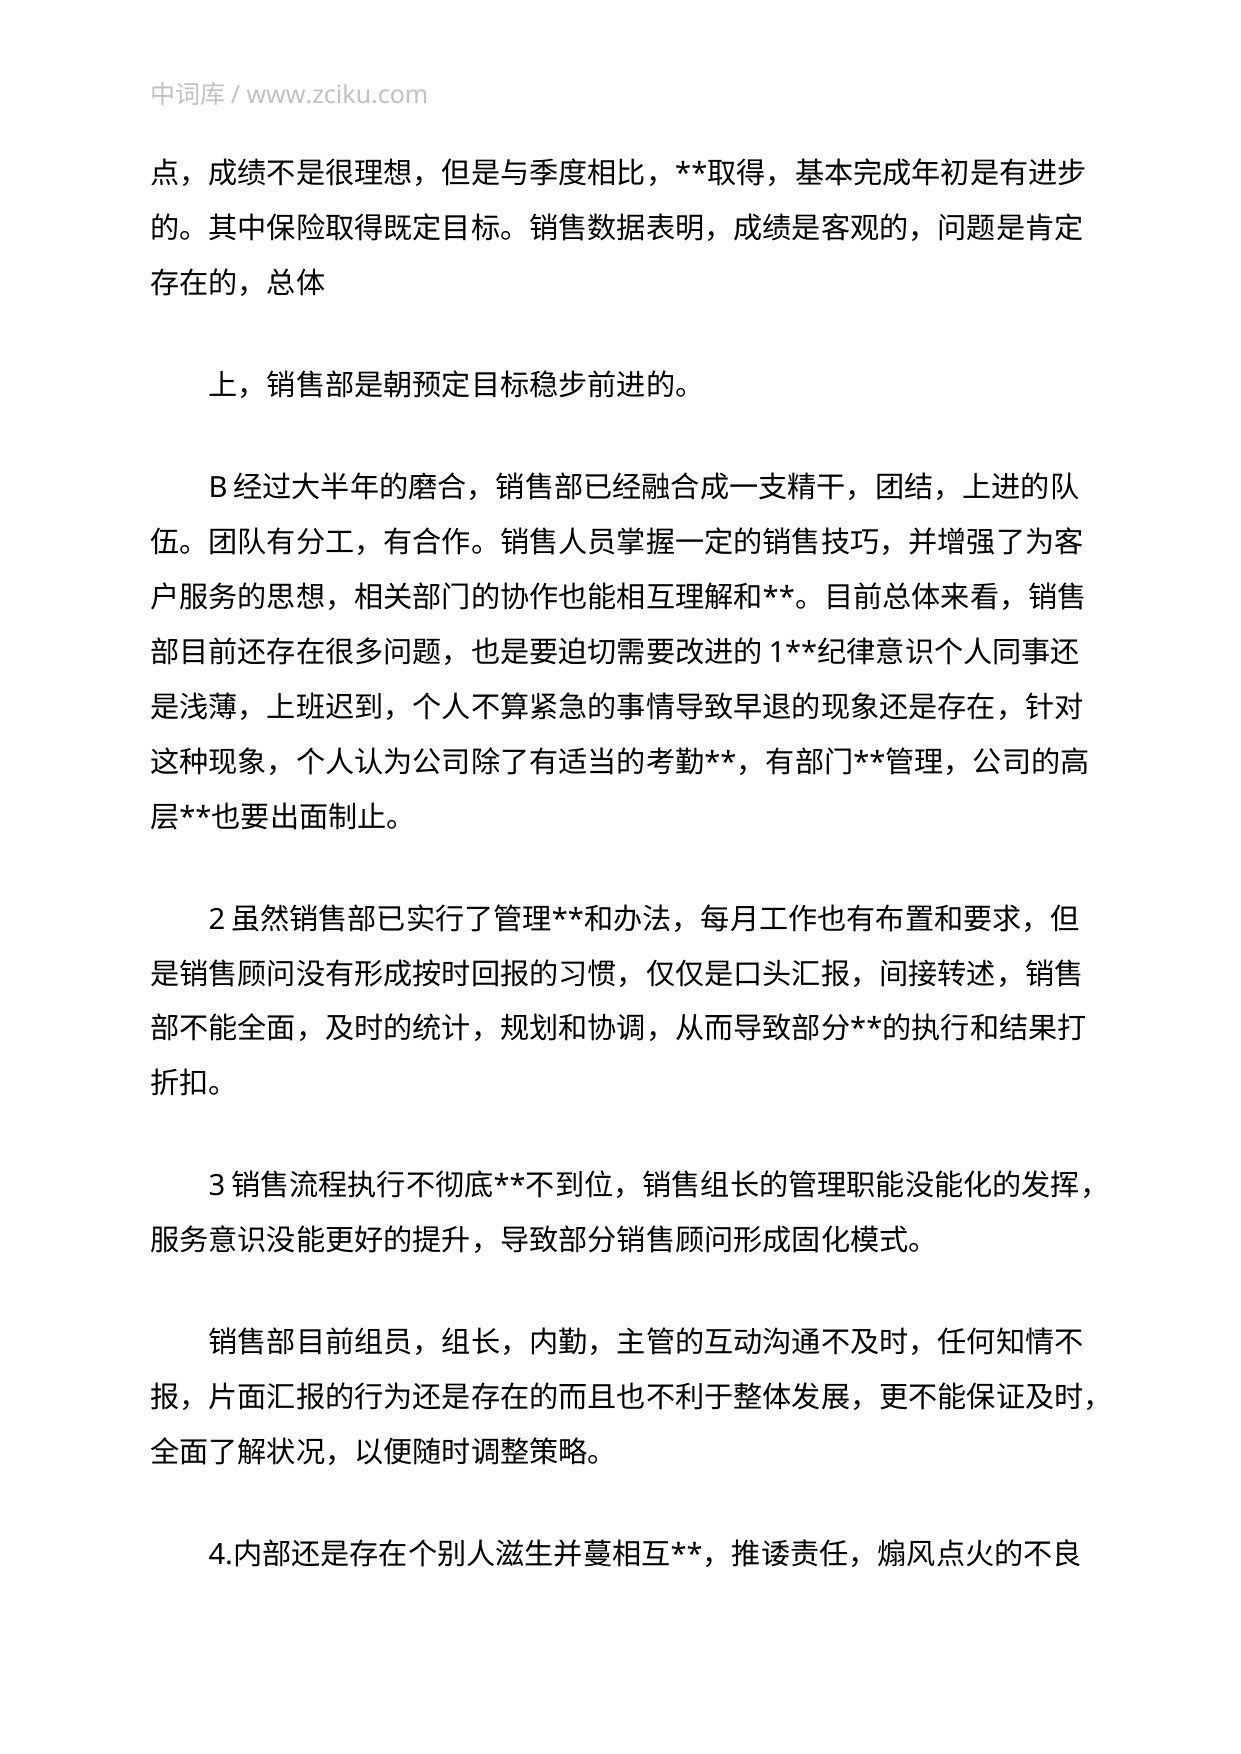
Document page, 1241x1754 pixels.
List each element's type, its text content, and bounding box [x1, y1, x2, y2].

text 销售部目前组员，组长，内勤，主管的互动沟通不及时，任何知情不报，片面汇报的行为还是存在的而且也不利于整体发展，更不能保证及时，全面了解状况，以便随时调整策略。 [150, 1319, 1090, 1471]
text B经过大半年的磨合，销售部已经融合成一支精干，团结，上进的队伍。团队有分工，有合作。销售人员掌握一定的销售技巧，并增强了为客户服务的思想，相关部门的协作也能相互理解和**。目前总体来看，销售部目前还存在很多问题，也是要迫切需要改进的1**纪律意识个人同事还是浅薄，上班迟到，个人不算紧急的事情导致早退的现象还是存在，针对这种现象，个人认为公司除了有适当的考勤**，有部门**管理，公司的高层**也要出面制止。 [150, 463, 1090, 836]
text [150, 1530, 1090, 1573]
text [150, 150, 1090, 302]
text 2虽然销售部已实行了管理**和办法，每月工作也有布置和要求，但是销售顾问没有形成按时回报的习惯，仅仅是口头汇报，间接转述，销售部不能全面，及时的统计，规划和协调，从而导致部分**的执行和结果打折扣。 [150, 895, 1090, 1102]
text 上，销售部是朝预定目标稳步前进的。 [150, 362, 1090, 404]
text 3销售流程执行不彻底**不到位，销售组长的管理职能没能化的发挥，服务意识没能更好的提升，导致部分销售顾问形成固化模式。 [150, 1162, 1090, 1259]
